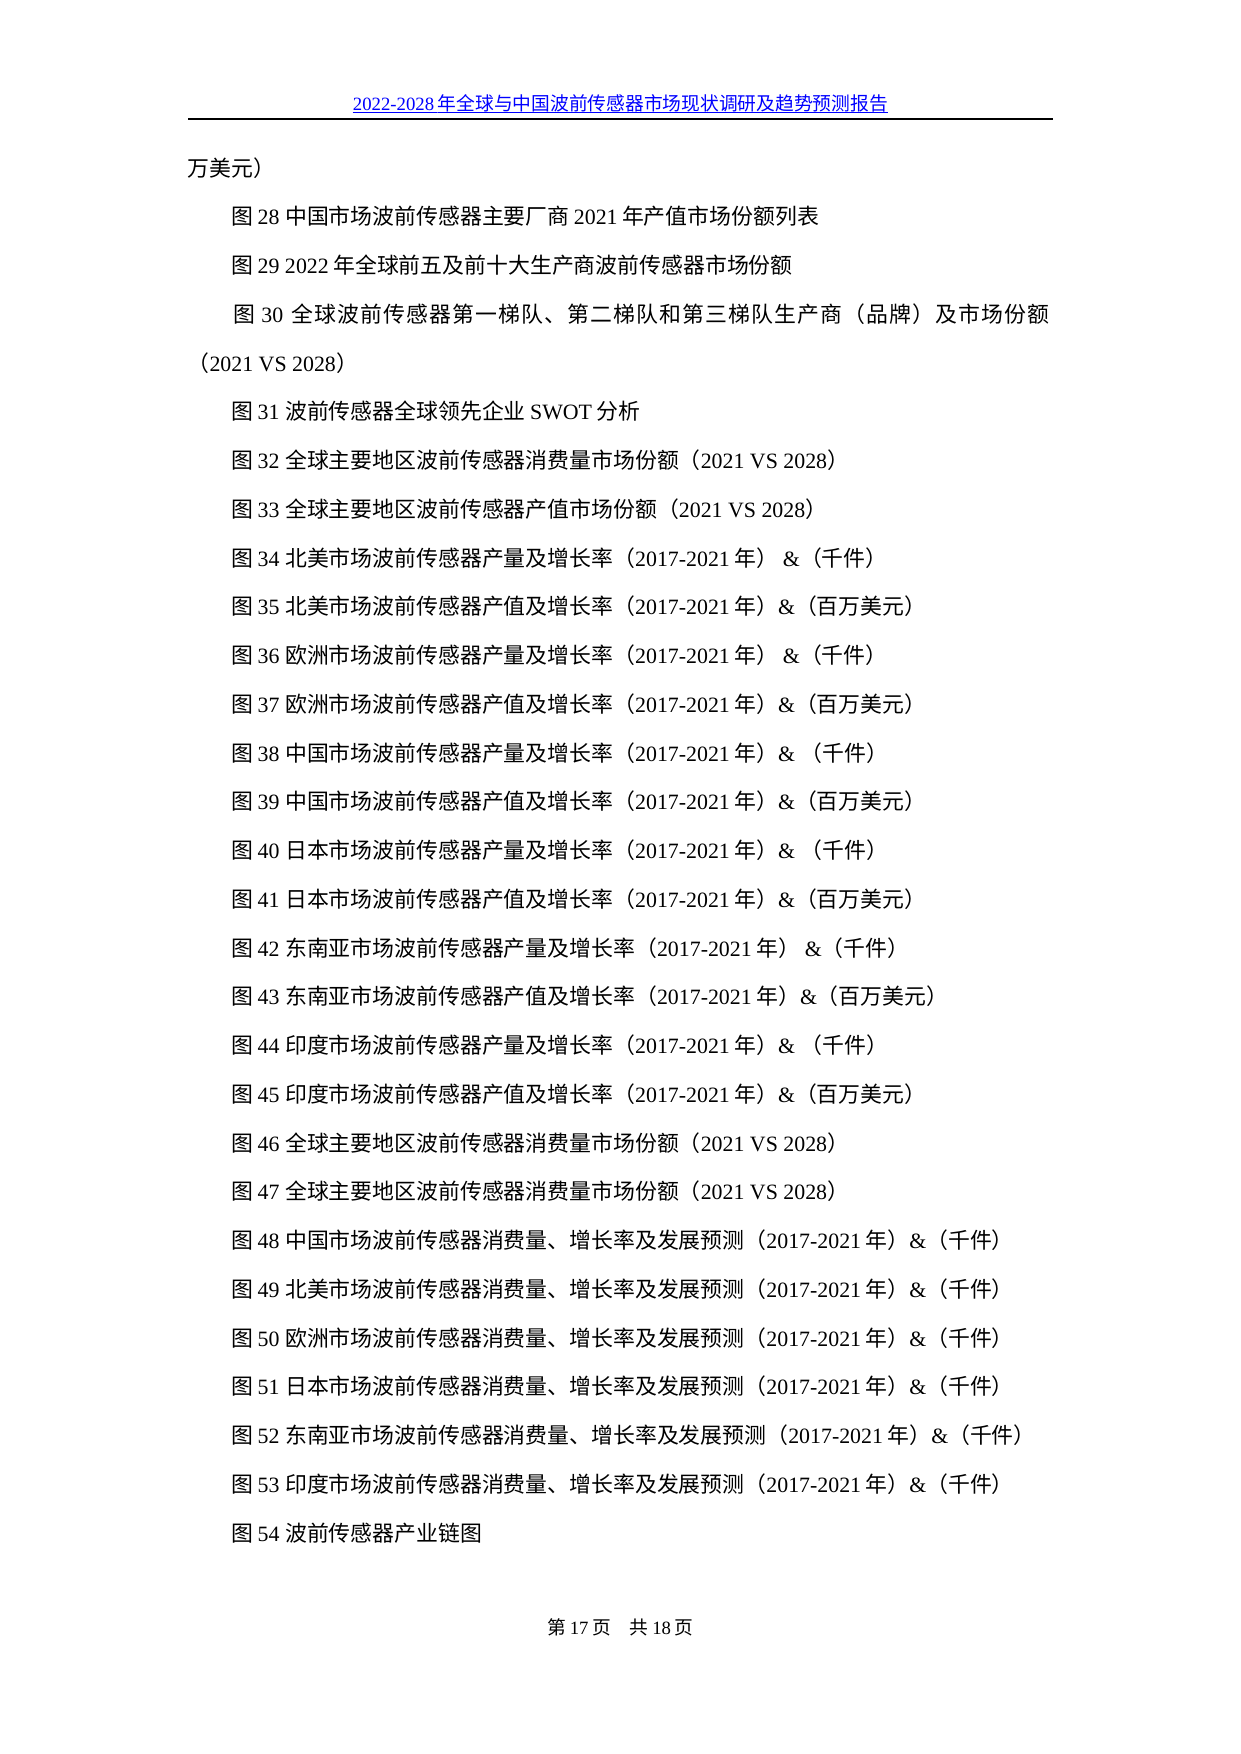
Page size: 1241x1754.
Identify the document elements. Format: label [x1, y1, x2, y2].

text [187, 150, 1053, 1548]
